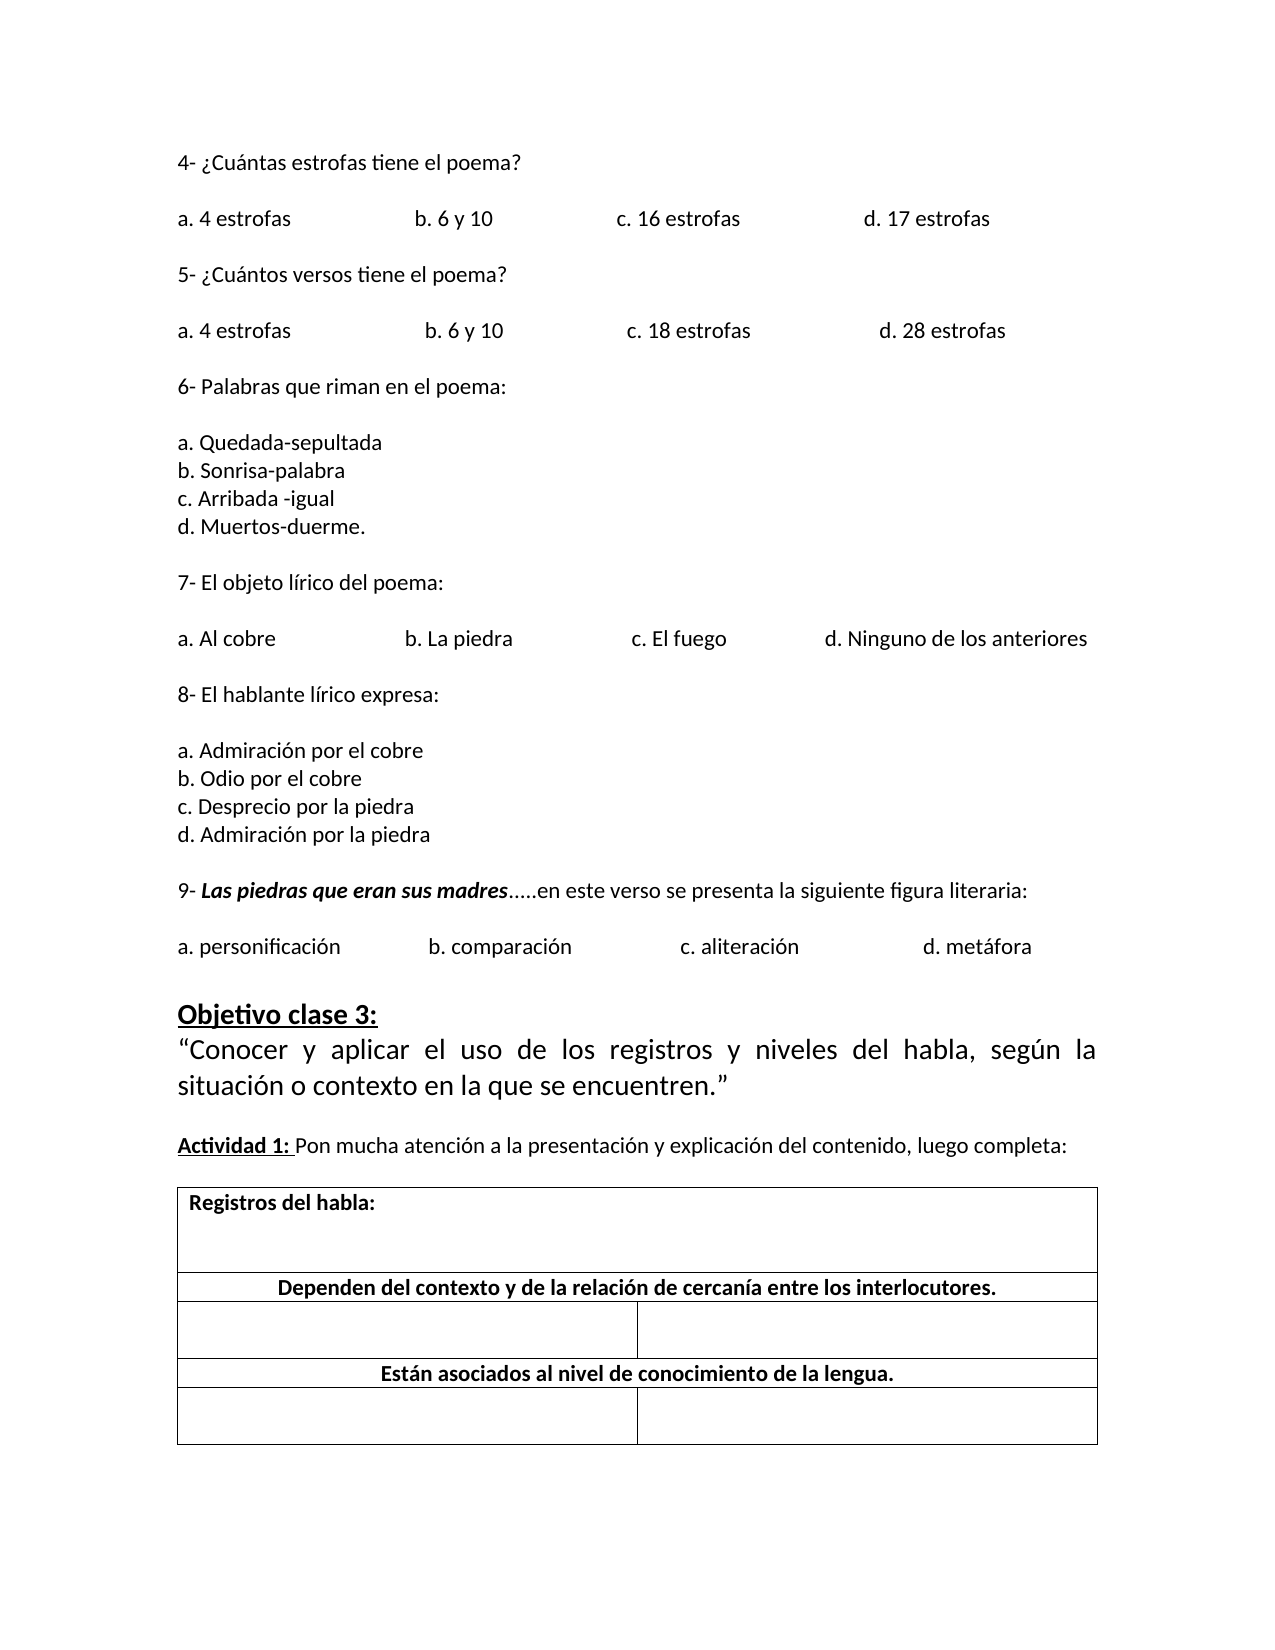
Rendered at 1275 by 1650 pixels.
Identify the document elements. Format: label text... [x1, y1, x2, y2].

table_cell [178, 1302, 637, 1358]
text a. Admiración por el cobre [177, 736, 1098, 764]
text 7- El objeto lírico del poema: [177, 568, 1098, 596]
text a. 4 estrofas b. 6 y 10 c. 18 estrofas d. 28 estrofas [177, 316, 1098, 344]
text 6- Palabras que riman en el poema: [177, 372, 1098, 400]
text c. Arribada -igual [177, 484, 1098, 512]
table_cell Dependen del contexto y de la relación de cercanía entre los interlocutores. [178, 1273, 1097, 1301]
text b. Odio por el cobre [177, 764, 1098, 792]
text a. Quedada-sepultada [177, 428, 1098, 456]
text a. Al cobre b. La piedra c. El fuego d. Ninguno de los anteriores [177, 624, 1098, 652]
table_cell [638, 1302, 1097, 1358]
text Objetivo clase 3: [177, 996, 1098, 1031]
text a. 4 estrofas b. 6 y 10 c. 16 estrofas d. 17 estrofas [177, 204, 1098, 232]
text 8- El hablante lírico expresa: [177, 680, 1098, 708]
text 5- ¿Cuántos versos tiene el poema? [177, 260, 1098, 288]
table_header Registros del habla: [178, 1188, 1097, 1272]
text c. Desprecio por la piedra [177, 792, 1098, 820]
table_cell [638, 1388, 1097, 1444]
text b. Sonrisa-palabra [177, 456, 1098, 484]
text d. Admiración por la piedra [177, 820, 1098, 848]
table_cell Están asociados al nivel de conocimiento de la lengua. [178, 1359, 1097, 1387]
text d. Muertos-duerme. [177, 512, 1098, 540]
text 4- ¿Cuántas estrofas tiene el poema? [177, 148, 1098, 176]
text 9- Las piedras que eran sus madres.....en este verso se presenta la siguiente figura literaria: [177, 876, 1098, 904]
table_cell [178, 1388, 637, 1444]
text Actividad 1: Pon mucha atención a la presentación y explicación del contenido, luego completa: [177, 1131, 1098, 1159]
text “Conocer y aplicar el uso de los registros y niveles del habla, según la situación o contexto en la que se encuentren.” [177, 1031, 1098, 1103]
text a. personificación b. comparación c. aliteración d. metáfora [177, 932, 1098, 960]
